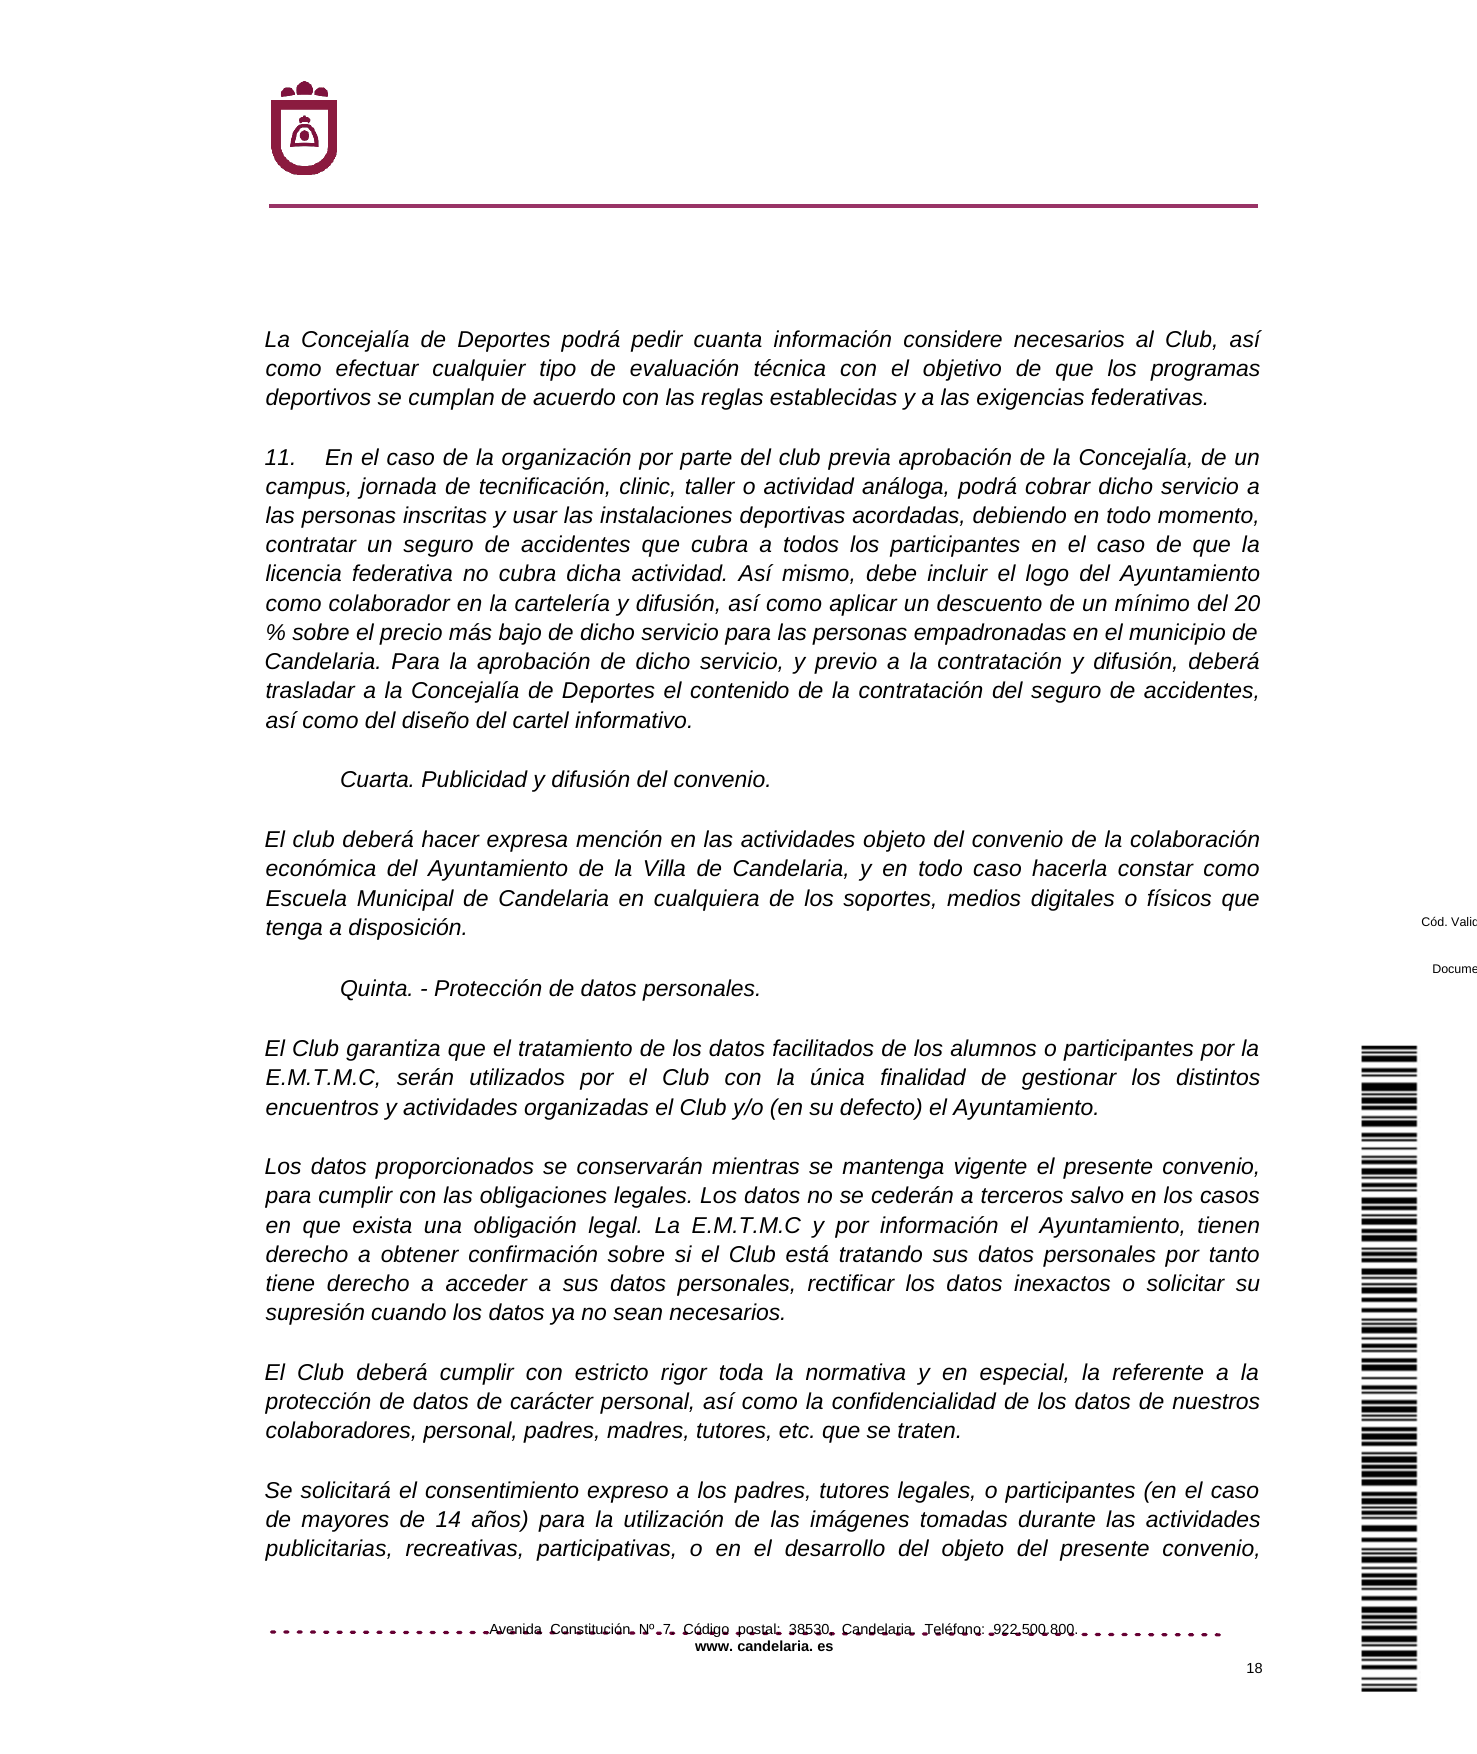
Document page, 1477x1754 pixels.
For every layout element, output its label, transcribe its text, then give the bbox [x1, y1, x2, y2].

picture [1362, 1046, 1420, 1691]
text El club deberá hacer expresa mención en las actividades objeto del convenio de la colaboración económica del Ayuntamiento de la Villa de Candelaria, y en todo caso hacerla constar como Escuela Municipal de Candelaria en cualquiera de los soportes, medios digitales o físicos que tenga a disposición. [264, 826, 1263, 940]
text Los datos proporcionados se conservarán mientras se mantenga vigente el presente convenio, para cumplir con las obligaciones legales. Los datos no se cederán a terceros salvo en los casos en que exista una obligación legal. La E.M.T.M.C y por información el Ayuntamiento, tienen derecho a obtener confirmación sobre si el Club está tratando sus datos personales por tanto tiene derecho a acceder a sus datos personales, rectificar los datos inexactos o solicitar su supresión cuando los datos ya no sean necesarios. [264, 1153, 1263, 1325]
text La Concejalía de Deportes podrá pedir cuanta información considere necesarios al Club, así como efectuar cualquier tipo de evaluación técnica con el objetivo de que los programas deportivos se cumplan de acuerdo con las reglas establecidas y a las exigencias federativas. [264, 326, 1263, 410]
text Cuarta. Publicidad y difusión del convenio. [340, 766, 1263, 793]
text El Club deberá cumplir con estricto rigor toda la normativa y en especial, la referente a la protección de datos de carácter personal, así como la confidencialidad de los datos de nuestros colaboradores, personal, padres, madres, tutores, etc. que se traten. [264, 1359, 1263, 1443]
text Quinta. - Protección de datos personales. [340, 975, 1263, 1001]
text Candelaria. Para la aprobación de dicho servicio, y previo a la contratación y difusión, deberá trasladar a la Concejalía de Deportes el contenido de la contratación del seguro de accidentes, así como del diseño del cartel informativo. [264, 648, 1263, 733]
list En el caso de la organización por parte del club previa aprobación de la Concejalía, de un campus, jornada de tecnificación, clinic, taller o actividad análoga, podrá cobrar dicho servicio a las personas inscritas y usar las instalaciones deportivas acordadas, debiendo en todo momento, contratar un seguro de accidentes que cubra a todos los participantes en el caso de que la licencia federativa no cubra dicha actividad. Así mismo, debe incluir el logo del Ayuntamiento como colaborador en la cartelería y difusión, así como aplicar un descuento de un mínimo del 20 % sobre el precio más bajo de dicho servicio para las personas empadronadas en el municipio de [264, 444, 1263, 645]
picture [271, 81, 337, 175]
text El Club garantiza que el tratamiento de los datos facilitados de los alumnos o participantes por la E.M.T.M.C, serán utilizados por el Club con la única finalidad de gestionar los distintos encuentros y actividades organizadas el Club y/o (en su defecto) el Ayuntamiento. [264, 1035, 1263, 1120]
